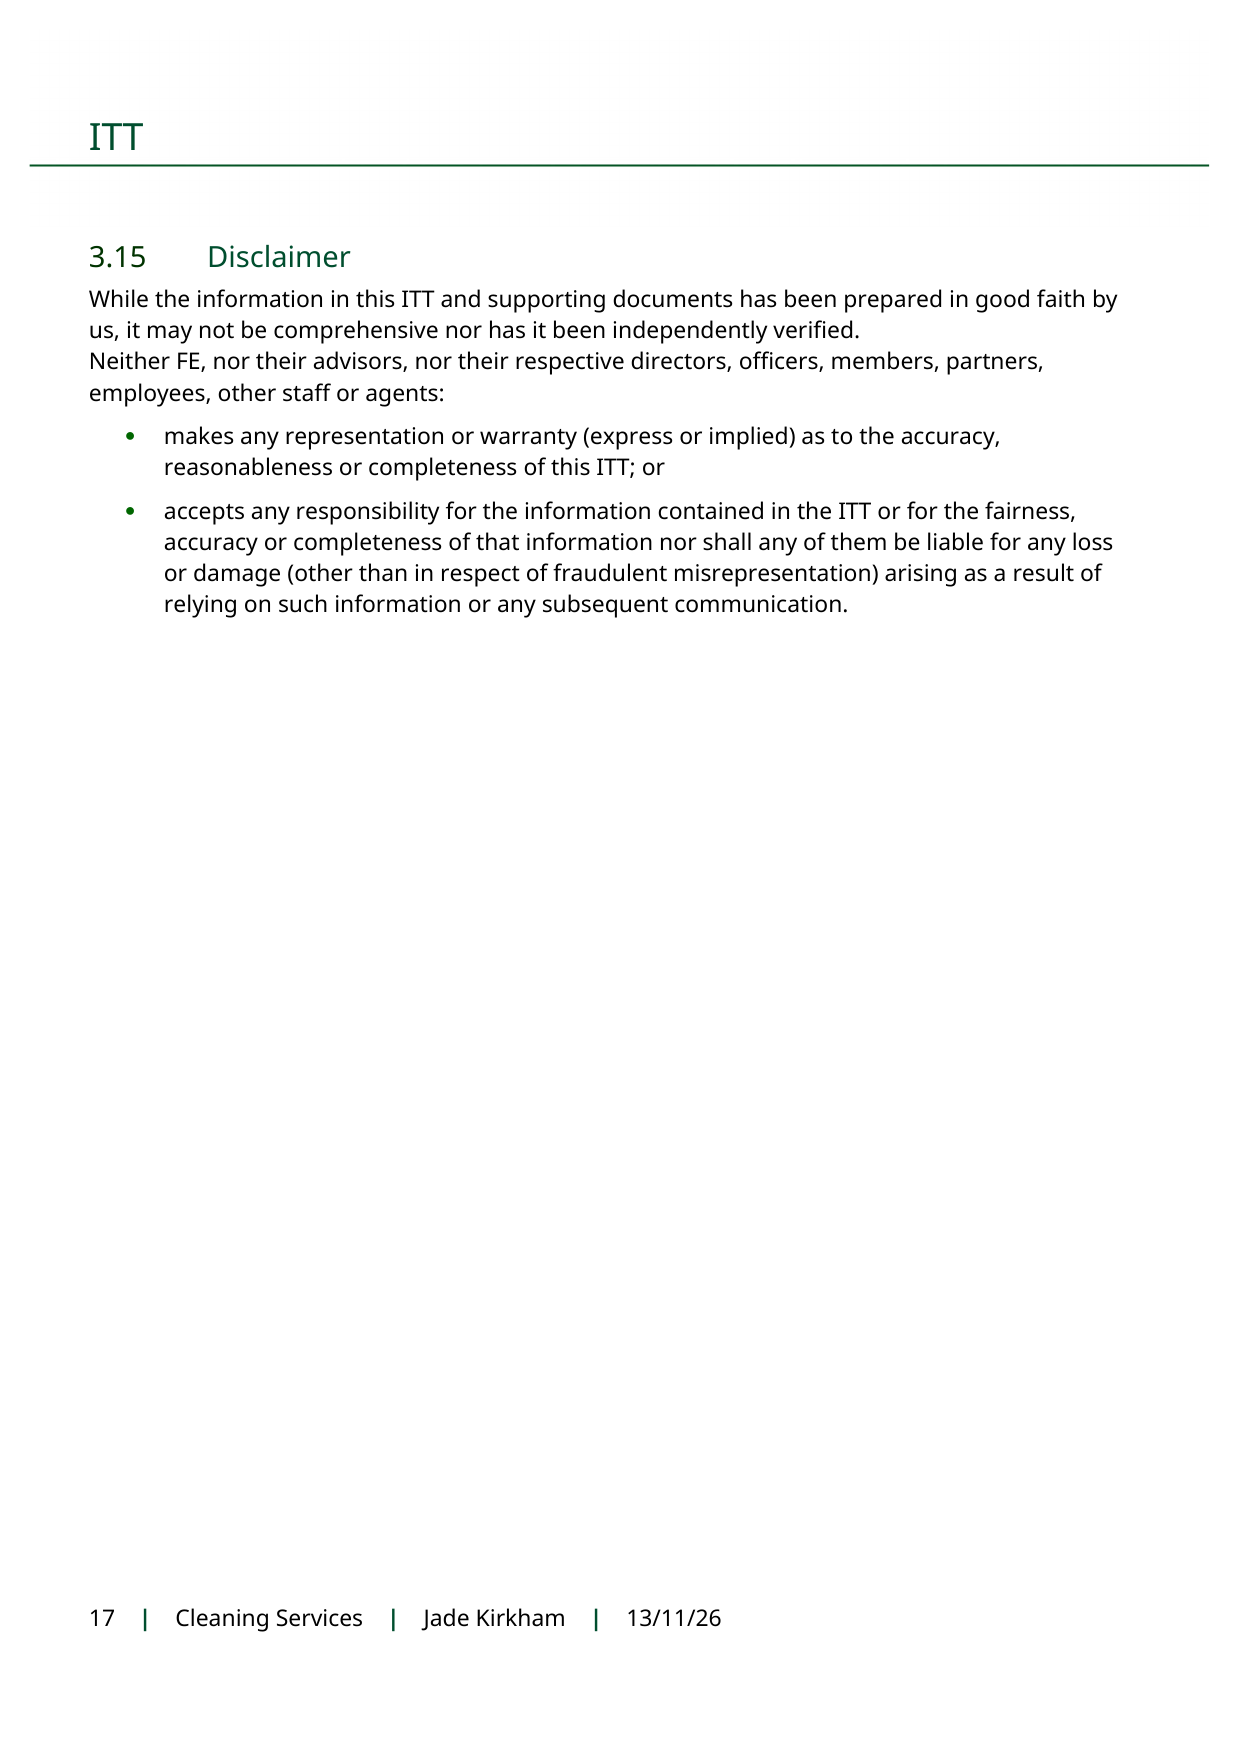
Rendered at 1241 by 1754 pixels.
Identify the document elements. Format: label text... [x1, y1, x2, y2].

picture [29, 29, 1210, 227]
text Neither FE, nor their advisors, nor their respective directors, officers, members, partners, employees, other staff or agents: [89, 345, 1122, 407]
list accepts any responsibility for the information contained in the ITT or for the fairness, accuracy or completeness of that information nor shall any of them be liable for any loss or damage (other than in respect of fraudulent misrepresentation) arising as a result of relying on such information or any subsequent communication. [126, 495, 1122, 620]
text While the information in this ITT and supporting documents has been prepared in good faith by us, it may not be comprehensive nor has it been independently verified. [89, 282, 1122, 345]
subtitle Disclaimer [89, 236, 1063, 276]
list makes any representation or warranty (express or implied) as to the accuracy, reasonableness or completeness of this ITT; or [126, 420, 1122, 482]
